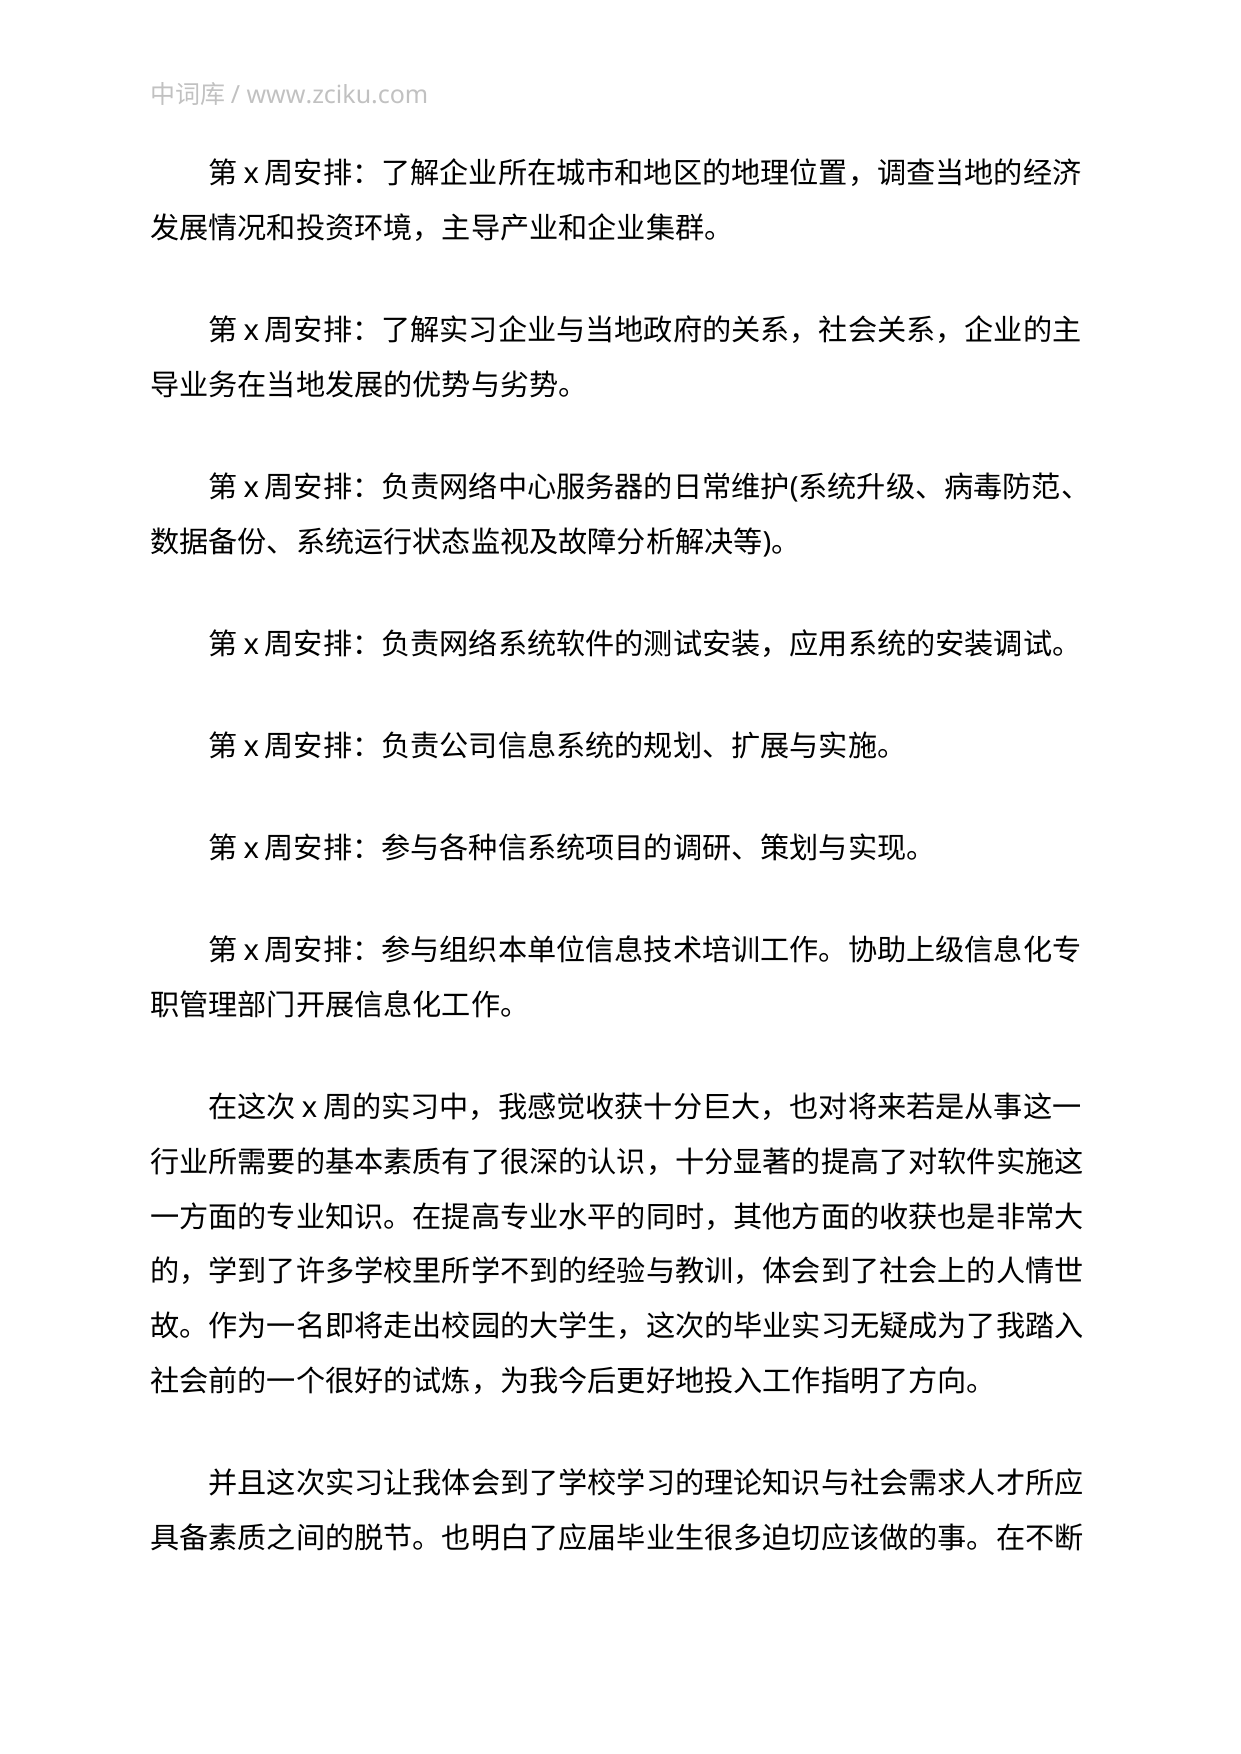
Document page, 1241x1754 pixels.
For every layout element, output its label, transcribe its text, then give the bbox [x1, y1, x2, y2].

text 第x周安排：负责公司信息系统的规划、扩展与实施。 [150, 722, 1090, 765]
text 第x周安排：了解企业所在城市和地区的地理位置，调查当地的经济发展情况和投资环境，主导产业和企业集群。 [150, 150, 1090, 247]
text 第x周安排：了解实习企业与当地政府的关系，社会关系，企业的主导业务在当地发展的优势与劣势。 [150, 307, 1090, 404]
text 在这次x周的实习中，我感觉收获十分巨大，也对将来若是从事这一行业所需要的基本素质有了很深的认识，十分显著的提高了对软件实施这一方面的专业知识。在提高专业水平的同时，其他方面的收获也是非常大的，学到了许多学校里所学不到的经验与教训，体会到了社会上的人情世故。作为一名即将走出校园的大学生，这次的毕业实习无疑成为了我踏入社会前的一个很好的试炼，为我今后更好地投入工作指明了方向。 [150, 1083, 1090, 1400]
text 第x周安排：参与各种信系统项目的调研、策划与实现。 [150, 824, 1090, 867]
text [150, 1459, 1090, 1557]
text 第x周安排：负责网络系统软件的测试安装，应用系统的安装调试。 [150, 621, 1090, 663]
text 第x周安排：参与组织本单位信息技术培训工作。协助上级信息化专职管理部门开展信息化工作。 [150, 926, 1090, 1024]
text 第x周安排：负责网络中心服务器的日常维护(系统升级、病毒防范、数据备份、系统运行状态监视及故障分析解决等)。 [150, 463, 1090, 561]
